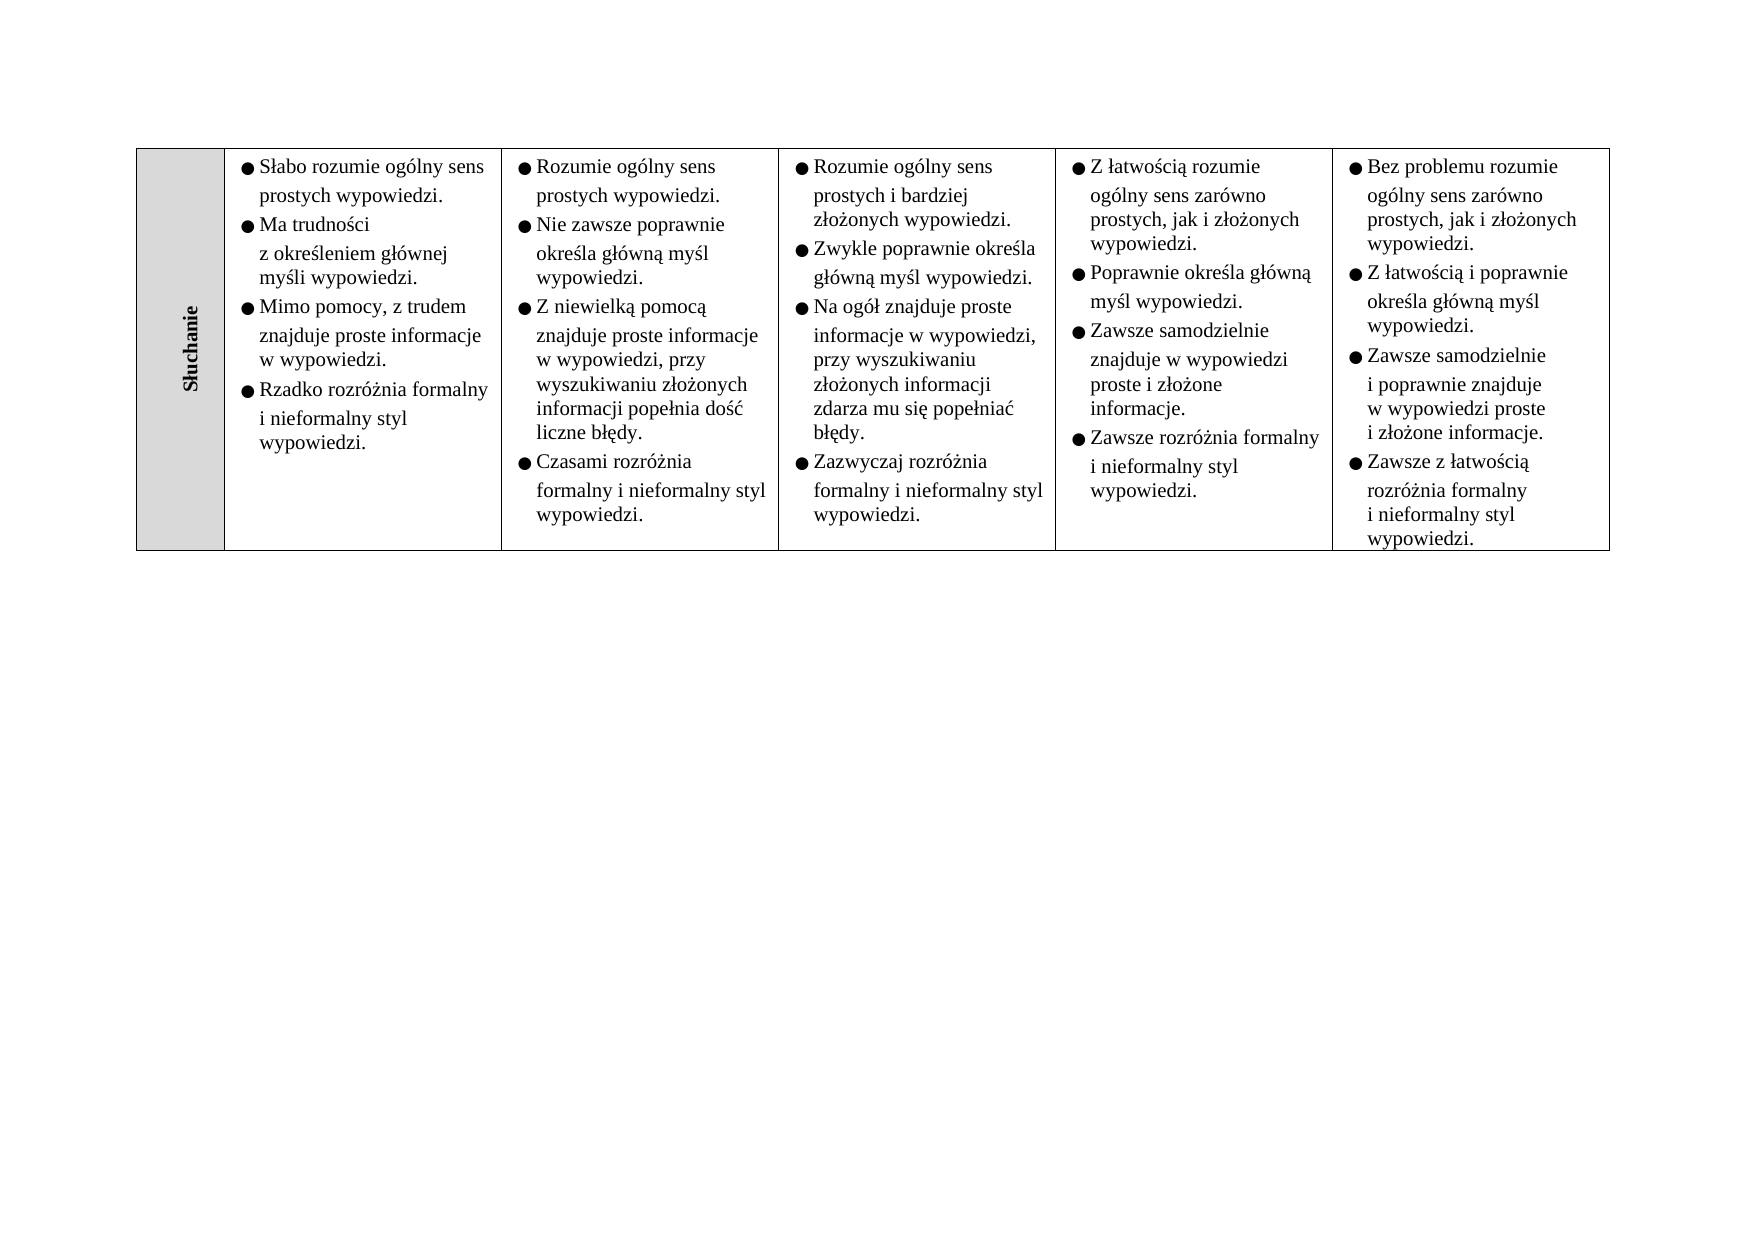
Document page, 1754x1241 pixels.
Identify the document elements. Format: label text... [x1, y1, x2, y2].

table_cell Słabo rozumie ogólny sens prostych wypowiedzi. Ma trudności z określeniem głównej myśli wypowiedzi. Mimo pomocy, z trudem znajduje proste informacje w wypowiedzi. Rzadko rozróżnia formalny i nieformalny styl wypowiedzi. [225, 149, 501, 550]
table_cell Rozumie ogólny sens prostych wypowiedzi. Nie zawsze poprawnie określa główną myśl wypowiedzi. Z niewielką pomocą znajduje proste informacje w wypowiedzi, przy wyszukiwaniu złożonych informacji popełnia dość liczne błędy. Czasami rozróżnia formalny i nieformalny styl wypowiedzi. [502, 149, 778, 550]
table_cell Rozumie ogólny sens prostych i bardziej złożonych wypowiedzi. Zwykle poprawnie określa główną myśl wypowiedzi. Na ogół znajduje proste informacje w wypowiedzi, przy wyszukiwaniu złożonych informacji zdarza mu się popełniać błędy. Zazwyczaj rozróżnia formalny i nieformalny styl wypowiedzi. [779, 149, 1055, 550]
table_cell Z łatwością rozumie ogólny sens zarówno prostych, jak i złożonych wypowiedzi. Poprawnie określa główną myśl wypowiedzi. Zawsze samodzielnie znajduje w wypowiedzi proste i złożone informacje. Zawsze rozróżnia formalny i nieformalny styl wypowiedzi. [1056, 149, 1332, 550]
table_cell Słuchanie [137, 149, 224, 550]
table_cell Bez problemu rozumie ogólny sens zarówno prostych, jak i złożonych wypowiedzi. Z łatwością i poprawnie określa główną myśl wypowiedzi. Zawsze samodzielnie i poprawnie znajduje w wypowiedzi proste i złożone informacje. Zawsze z łatwością rozróżnia formalny i nieformalny styl wypowiedzi. [1333, 149, 1609, 550]
